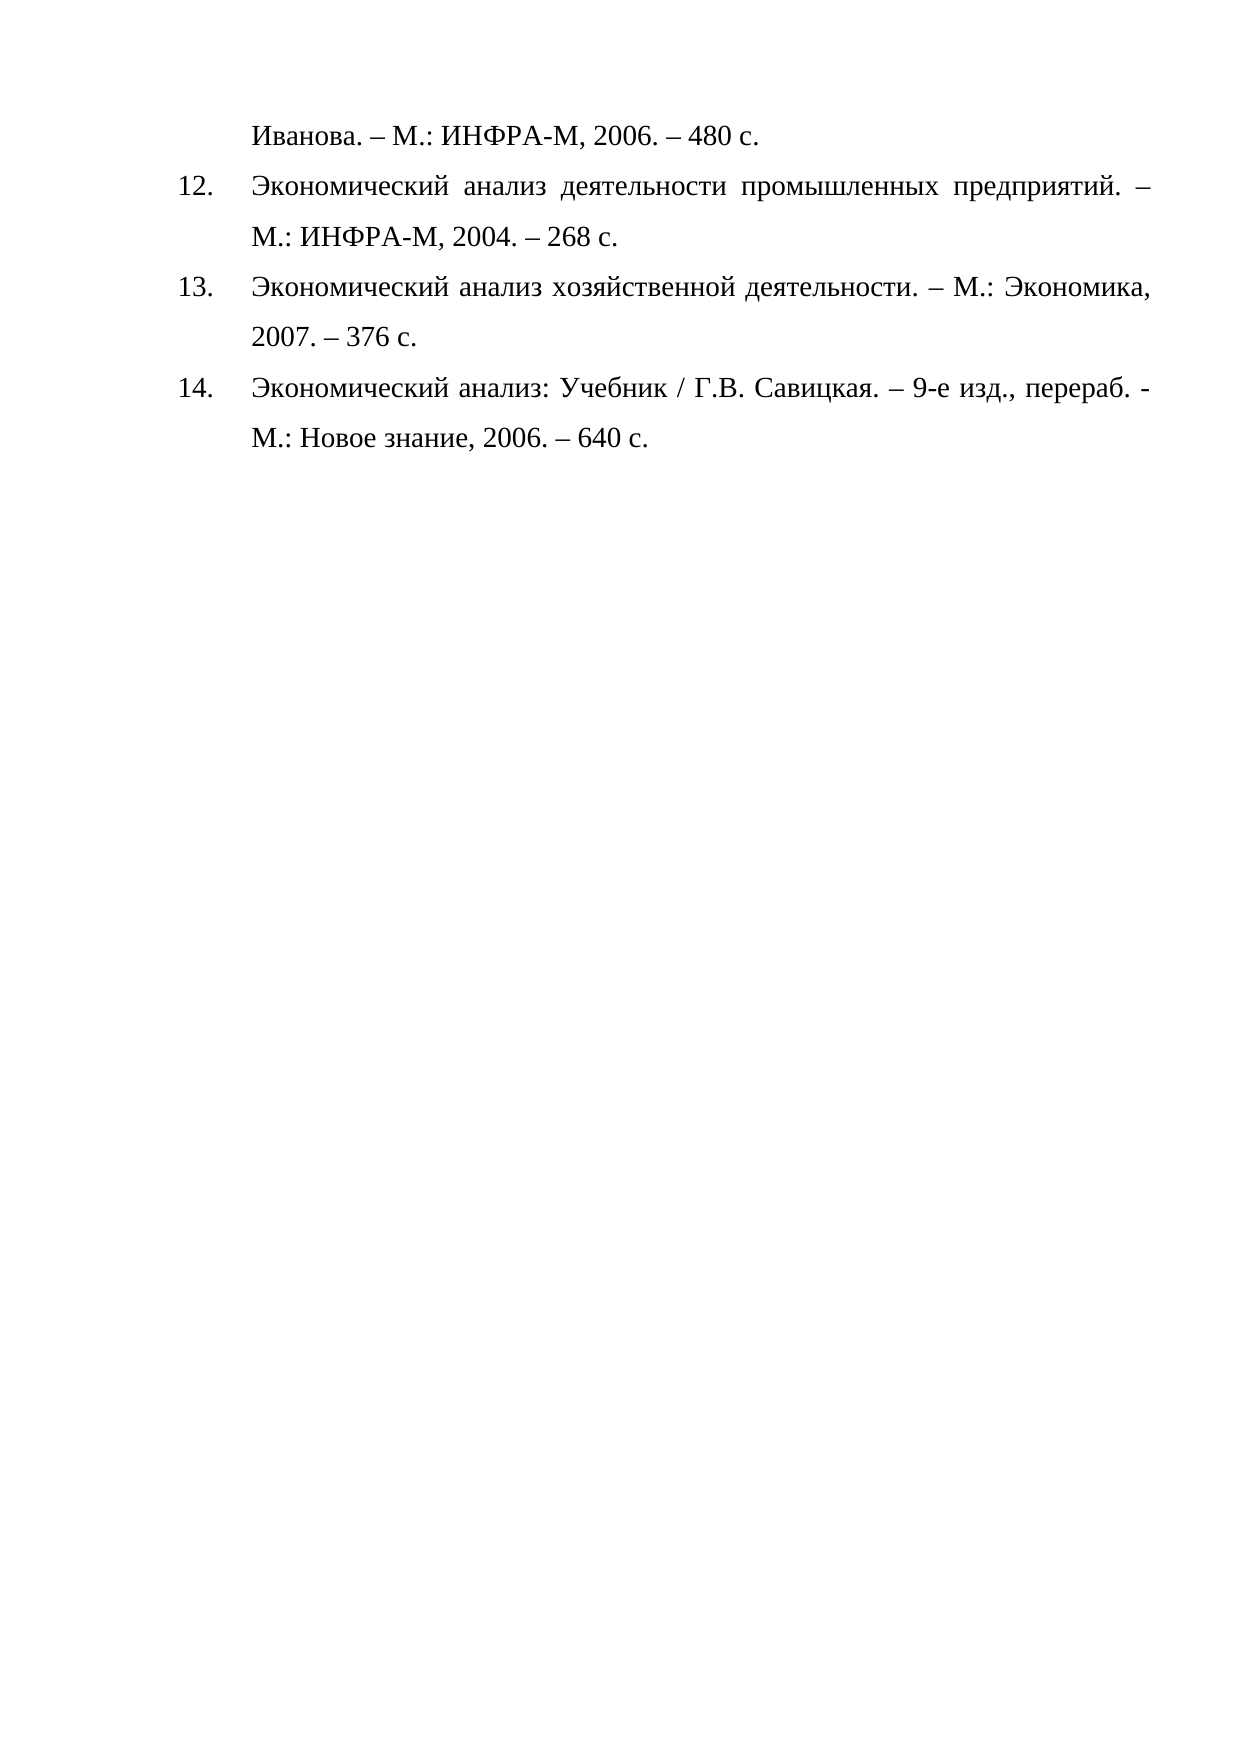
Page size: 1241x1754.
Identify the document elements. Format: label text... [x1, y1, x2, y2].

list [177, 118, 1152, 152]
list Экономический анализ деятельности промышленных предприятий. – М.: ИНФРА-М, 2004. – 268 с. [177, 168, 1152, 252]
list Экономический анализ: Учебник / Г.В. Савицкая. – 9-е изд., перераб. - М.: Новое знание, 2006. – 640 с. [177, 370, 1152, 453]
list Экономический анализ хозяйственной деятельности. – М.: Экономика, 2007. – 376 с. [177, 269, 1152, 353]
